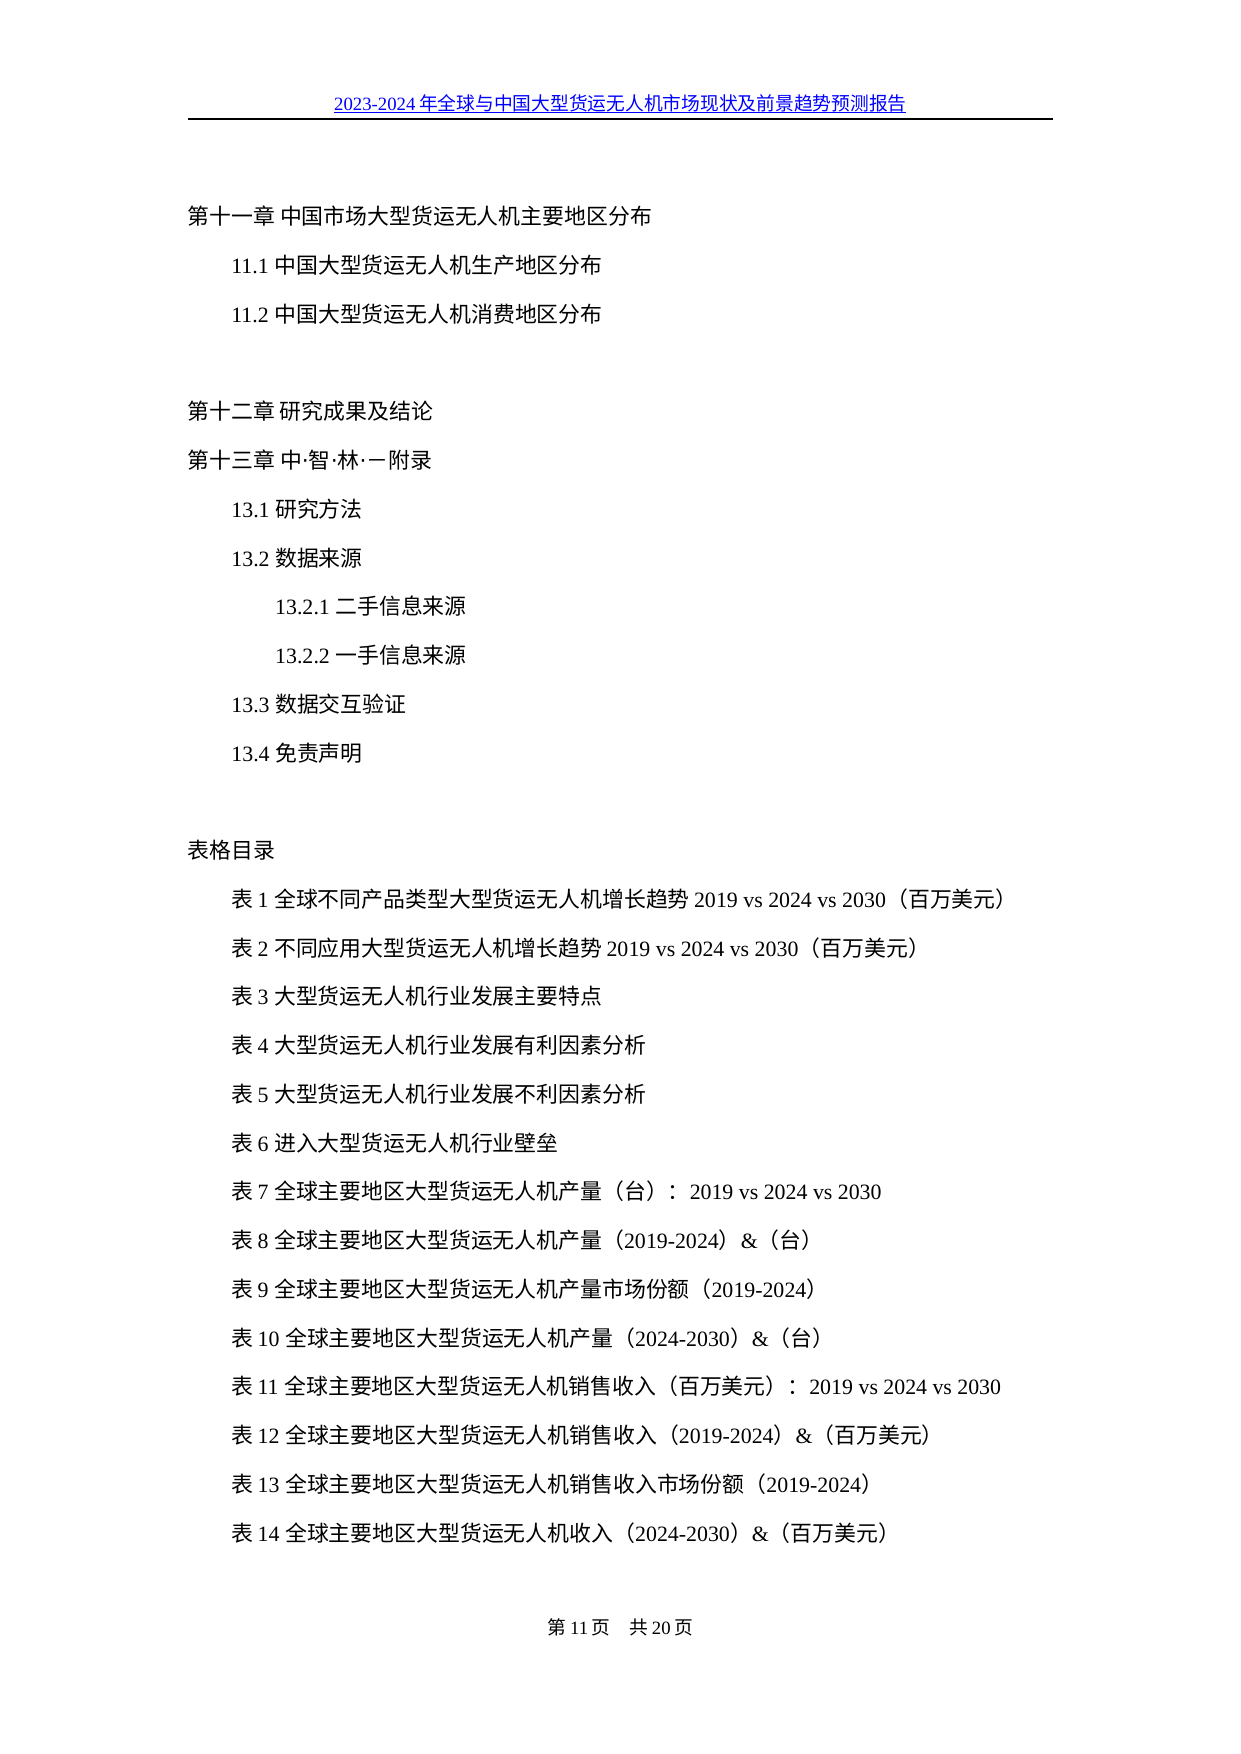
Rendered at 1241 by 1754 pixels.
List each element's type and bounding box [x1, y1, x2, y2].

text [187, 150, 1053, 1548]
